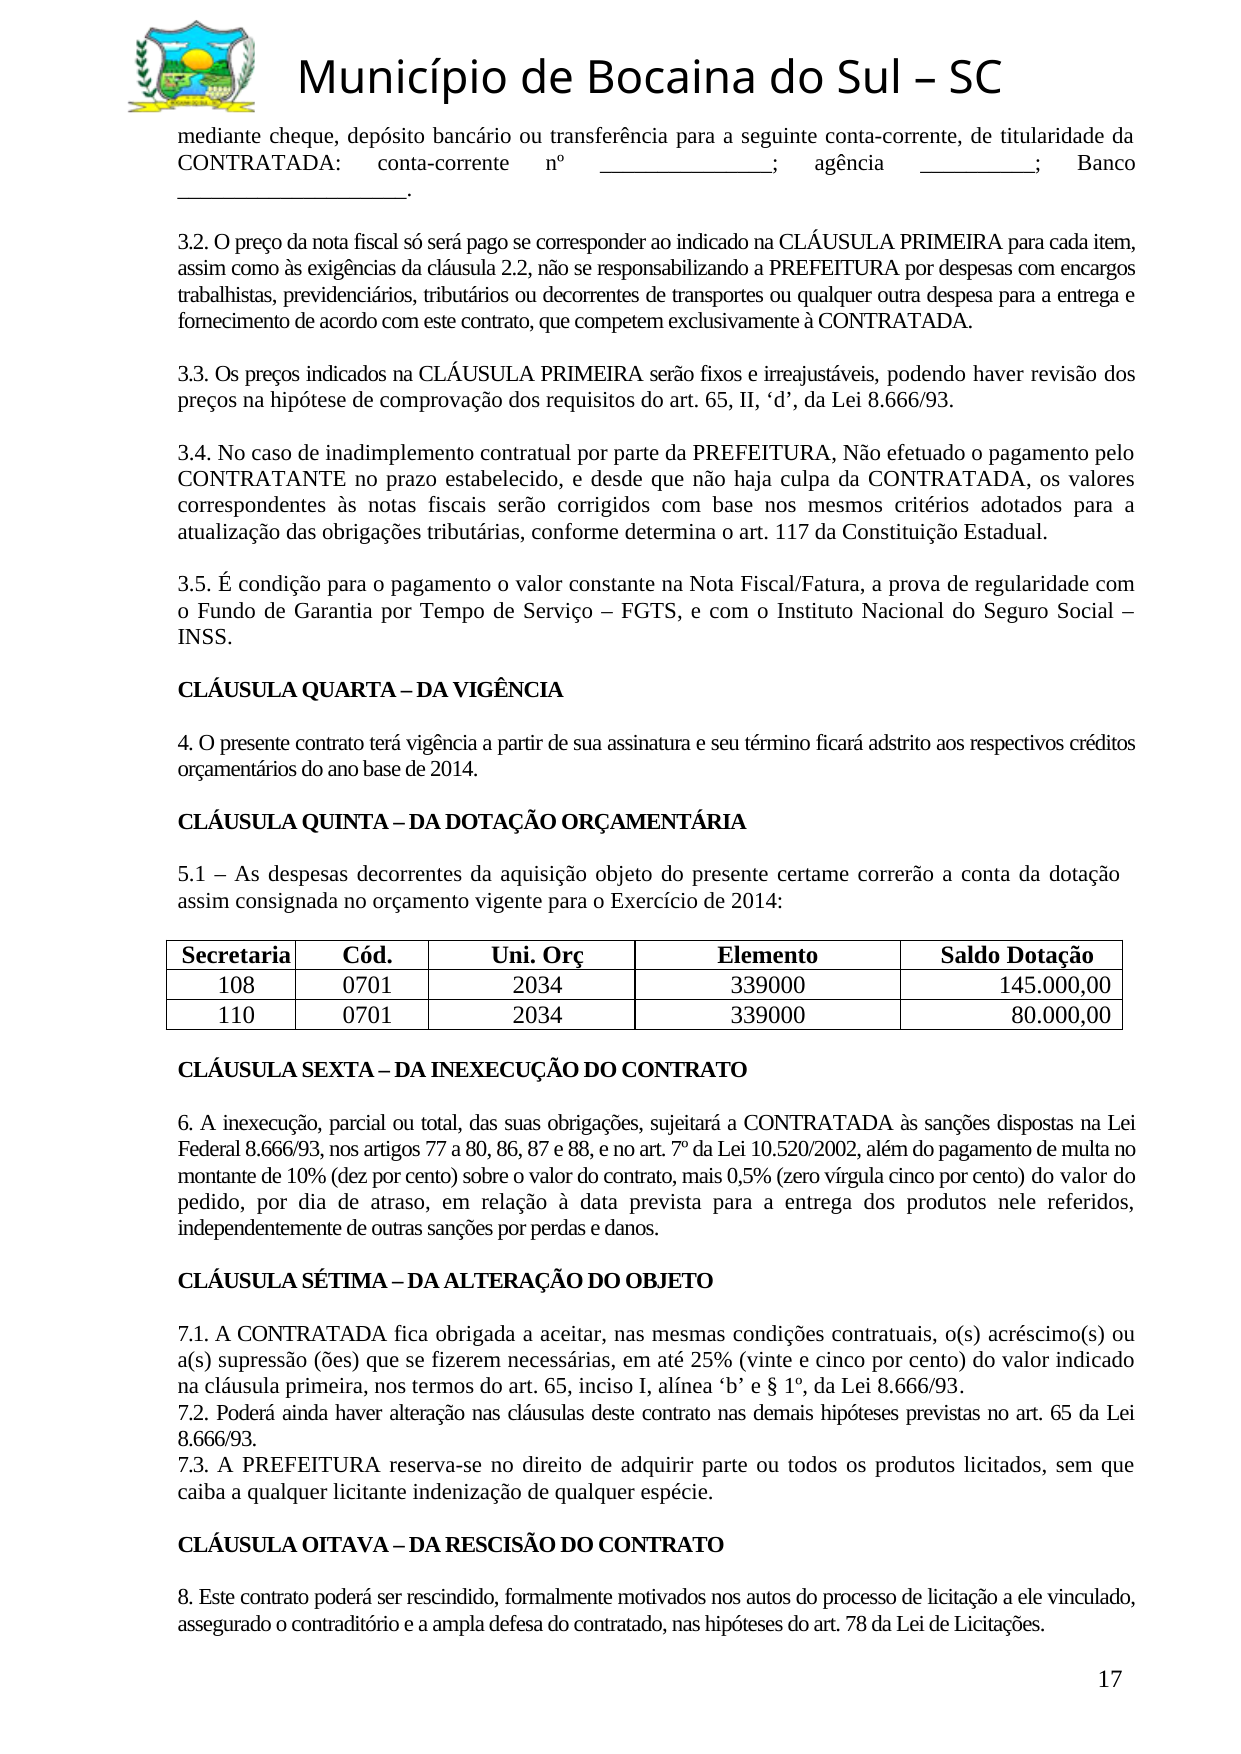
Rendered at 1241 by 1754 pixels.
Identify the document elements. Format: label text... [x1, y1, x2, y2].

text CLÁUSULA SÉTIMA – DA ALTERAÇÃO DO OBJETO [177, 1267, 1136, 1293]
text 4. O presente contrato terá vigência a partir de sua assinatura e seu término ficará adstrito aos respectivos créditos orçamentários do ano base de 2014. [177, 729, 1136, 781]
text 7.2. Poderá ainda haver alteração nas cláusulas deste contrato nas demais hipóteses previstas no art. 65 da Lei 8.666/93. [177, 1399, 1136, 1452]
table_cell 108 [167, 970, 295, 999]
text CLÁUSULA QUARTA – DA VIGÊNCIA [177, 676, 1136, 702]
table_cell 2034 [429, 1000, 634, 1029]
table_cell 145.000,00 [901, 970, 1122, 999]
table_cell 339000 [636, 970, 900, 999]
table_header Cód. [296, 941, 428, 969]
text 8. Este contrato poderá ser rescindido, formalmente motivados nos autos do processo de licitação a ele vinculado, assegurado o contraditório e a ampla defesa do contratado, nas hipóteses do art. 78 da Lei de Licitações. [177, 1583, 1136, 1636]
table_cell 339000 [636, 1000, 900, 1029]
table_header Elemento [636, 941, 900, 969]
table_cell 2034 [429, 970, 634, 999]
table_header Uni. Orç [429, 941, 634, 969]
text CLÁUSULA SEXTA – DA INEXECUÇÃO DO CONTRATO [177, 1056, 1136, 1083]
table_cell 0701 [296, 970, 428, 999]
text 3.5. É condição para o pagamento o valor constante na Nota Fiscal/Fatura, a prova de regularidade com o Fundo de Garantia por Tempo de Serviço – FGTS, e com o Instituto Nacional do Seguro Social – INSS. [177, 571, 1136, 649]
text 3.2. O preço da nota fiscal só será pago se corresponder ao indicado na CLÁUSULA PRIMEIRA para cada item, assim como às exigências da cláusula 2.2, não se responsabilizando a PREFEITURA por despesas com encargos trabalhistas, previdenciários, tributários ou decorrentes de transportes ou qualquer outra despesa para a entrega e fornecimento de acordo com este contrato, que competem exclusivamente à CONTRATADA. [177, 228, 1136, 333]
text 5.1 – As despesas decorrentes da aquisição objeto do presente certame correrão a conta da dotação assim consignada no orçamento vigente para o Exercício de 2014: [177, 860, 1122, 913]
table_cell 0701 [296, 1000, 428, 1029]
text 3.3. Os preços indicados na CLÁUSULA PRIMEIRA serão fixos e irreajustáveis, podendo haver revisão dos preços na hipótese de comprovação dos requisitos do art. 65, II, ‘d’, da Lei 8.666/93. [177, 360, 1136, 412]
text CLÁUSULA QUINTA – DA DOTAÇÃO ORÇAMENTÁRIA [177, 808, 1136, 834]
text CLÁUSULA OITAVA – DA RESCISÃO DO CONTRATO [177, 1531, 1136, 1557]
text inexecução, parcial ou total, das suas obrigações, sujeitará a CONTRATADA às sanções dispostas na Lei Federal 8.666/93, nos artigos 80, 86, 87 e 88, e no art. 7º da Lei 10.520/2002, além do pagamento de multa no montante de 10% (dez por cento) sobre o valor do contrato, mais 0,5% (zero vírgula cinco por cento) do valor do pedido, por dia de atraso, em relação à data prevista para a entrega dos produtos nele referidos, independentemente de outras sanções por perdas e danos. [177, 1109, 1136, 1241]
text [177, 122, 1136, 202]
table_cell 80.000,00 [901, 1000, 1122, 1029]
picture [127, 12, 255, 119]
table_header Secretaria [167, 941, 295, 969]
text 7.3. A PREFEITURA reserva-se no direito de adquirir parte ou todos os produtos licitados, sem que caiba a qualquer licitante indenização de qualquer espécie. [177, 1452, 1136, 1504]
text 7.1. A CONTRATADA fica obrigada a aceitar, nas mesmas condições contratuais, o(s) acréscimo(s) ou a(s) supressão (ões) que se fizerem necessárias, em até 25% (vinte e cinco por cento) do valor indicado na cláusula primeira, nos termos do art. 65, inciso I, alínea ‘b’ e § 1º, da Lei 8.666/93. [177, 1320, 1136, 1399]
table_header Saldo Dotação [901, 941, 1122, 969]
table_cell 110 [167, 1000, 295, 1029]
text 3.4. No caso de inadimplemento contratual por parte da PREFEITURA, Não efetuado o pagamento pelo CONTRATANTE no prazo estabelecido, e desde que não haja culpa da CONTRATADA, os valores correspondentes às notas fiscais serão corrigidos com base nos mesmos critérios adotados para a atualização das obrigações tributárias, conforme determina o art. 117 da Constituição Estadual. [177, 439, 1136, 544]
